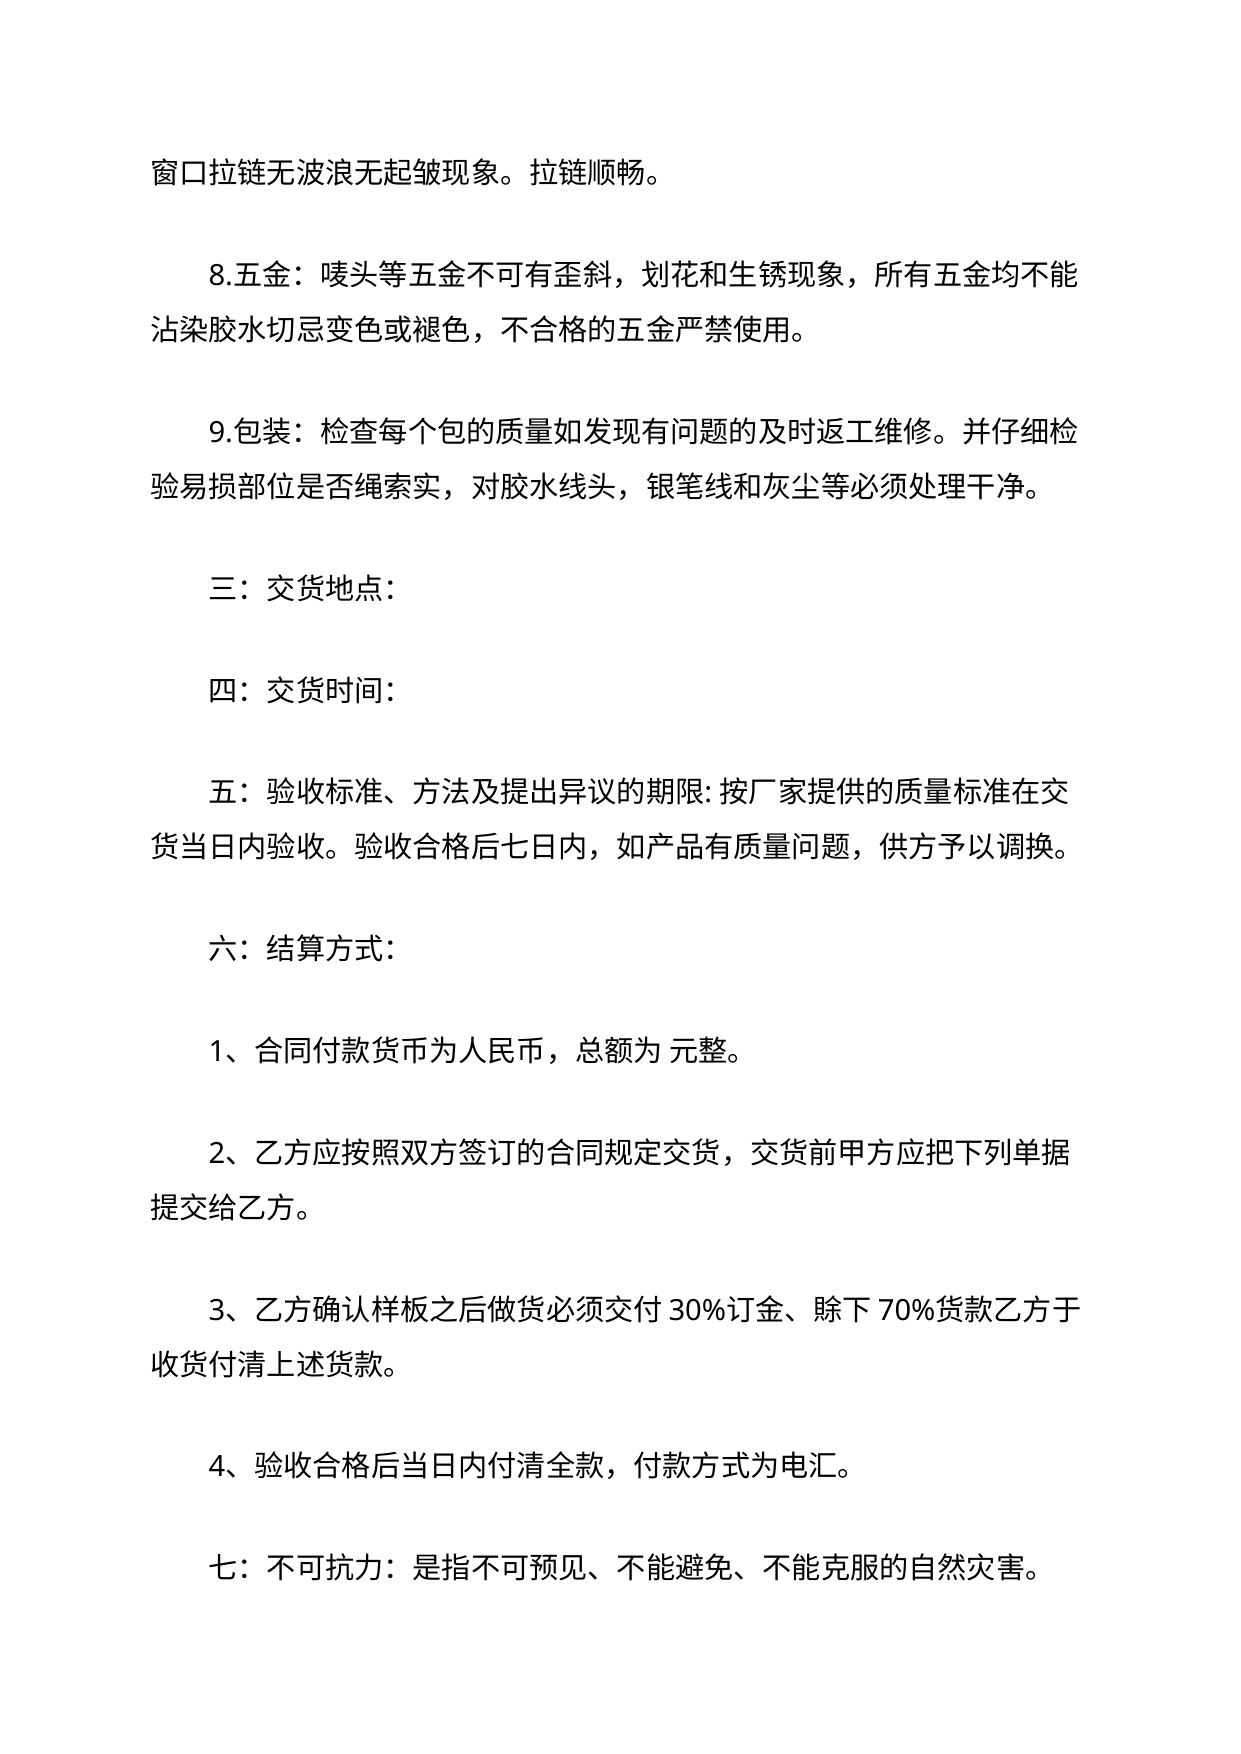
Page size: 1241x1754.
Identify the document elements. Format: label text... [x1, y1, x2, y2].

text 8.五金：唛头等五金不可有歪斜，划花和生锈现象，所有五金均不能沾染胶水切忌变色或褪色，不合格的五金严禁使用。 [150, 252, 1090, 349]
text 2、乙方应按照双方签订的合同规定交货，交货前甲方应把下列单据提交给乙方。 [150, 1129, 1090, 1227]
text 七：不可抗力：是指不可预见、不能避免、不能克服的自然灾害。 [150, 1545, 1090, 1587]
text 1、合同付款货币为人民币，总额为 元整。 [150, 1027, 1090, 1070]
text 9.包装：检查每个包的质量如发现有问题的及时返工维修。并仔细检验易损部位是否绳索实，对胶水线头，银笔线和灰尘等必须处理干净。 [150, 408, 1090, 506]
text 五：验收标准、方法及提出异议的期限: 按厂家提供的质量标准在交货当日内验收。验收合格后七日内，如产品有质量问题，供方予以调换。 [150, 769, 1090, 866]
text 四：交货时间： [150, 667, 1090, 709]
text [150, 150, 1090, 192]
text 三：交货地点： [150, 565, 1090, 608]
text 4、验收合格后当日内付清全款，付款方式为电汇。 [150, 1443, 1090, 1485]
text 六：结算方式： [150, 926, 1090, 968]
text 3、乙方确认样板之后做货必须交付30%订金、賖下70%货款乙方于收货付清上述货款。 [150, 1286, 1090, 1383]
